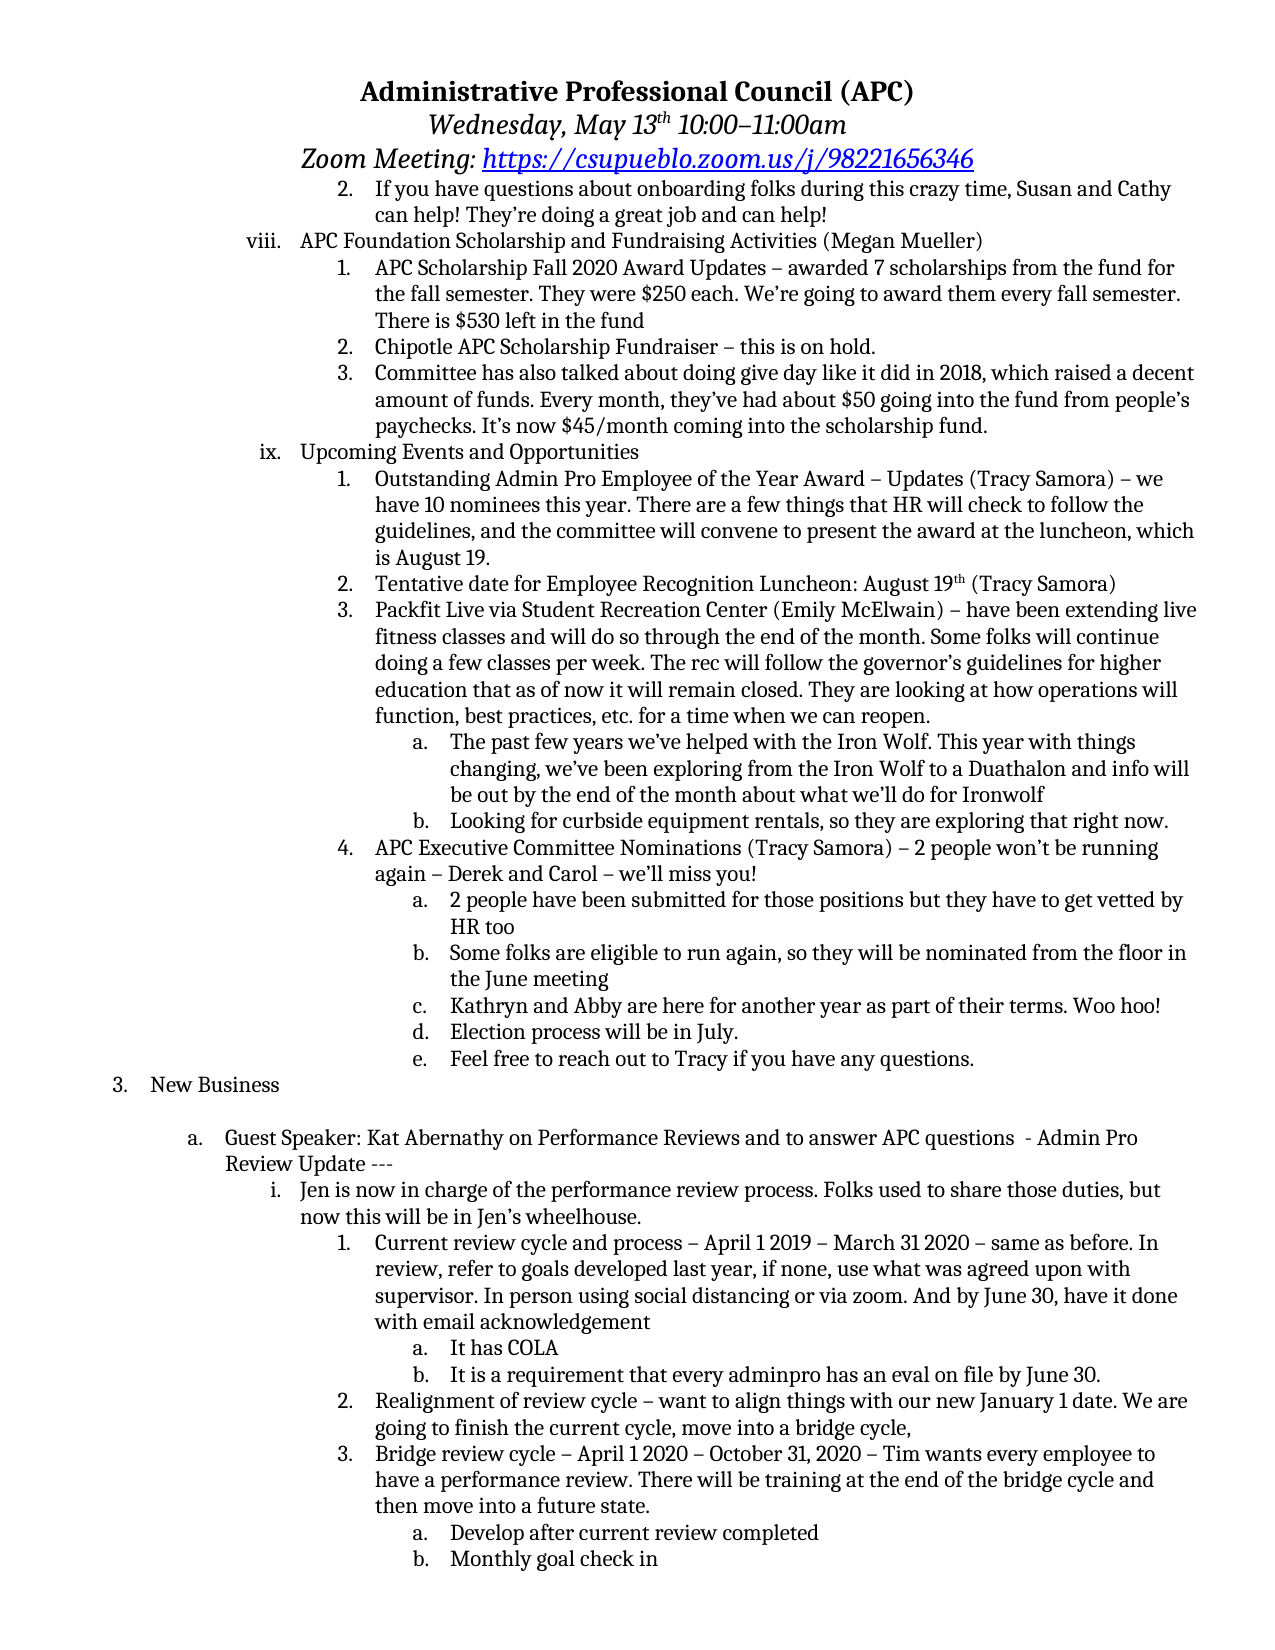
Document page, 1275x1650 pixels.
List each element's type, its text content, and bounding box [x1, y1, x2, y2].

list It is a requirement that every adminpro has an eval on file by June 30. [412, 1362, 1200, 1388]
list APC Scholarship Fall 2020 Award Updates – awarded 7 scholarships from the fund for the fall semester. They were $250 each. We’re going to award them every fall semester. There is $530 left in the fund [337, 255, 1200, 334]
list Monthly goal check in [412, 1546, 1200, 1572]
list Packfit Live via Student Recreation Center (Emily McElwain) – have been extending live fitness classes and will do so through the end of the month. Some folks will continue doing a few classes per week. The rec will follow the governor’s guidelines for higher education that as of now it will remain closed. They are looking at how operations will function, best practices, etc. for a time when we can reopen. [337, 597, 1200, 729]
list Develop after current review completed [412, 1520, 1200, 1546]
list 2 people have been submitted for those positions but they have to get vetted by HR too [412, 887, 1200, 940]
list Current review cycle and process – April 1 2019 – March 31 2020 – same as before. In review, refer to goals developed last year, if none, use what was agreed upon with supervisor. In person using social distancing or via zoom. And by June 30, have it done with email acknowledgement [337, 1230, 1200, 1335]
list Jen is now in charge of the performance review process. Folks used to share those duties, but now this will be in Jen’s wheelhouse. [281, 1177, 1200, 1230]
list Looking for curbside equipment rentals, so they are exploring that right now. [412, 808, 1200, 834]
list APC Executive Committee Nominations (Tracy Samora) – 2 people won’t be running again – Derek and Carol – we’ll miss you! [337, 834, 1200, 887]
list Bridge review cycle – April 1 2020 – October 31, 2020 – Tim wants every employee to have a performance review. There will be training at the end of the bridge cycle and then move into a future state. [337, 1441, 1200, 1520]
list Committee has also talked about doing give day like it did in 2018, which raised a decent amount of funds. Every month, they’ve had about $50 going into the fund from people’s paychecks. It’s now $45/month coming into the scholarship fund. [337, 360, 1200, 439]
list APC Foundation Scholarship and Fundraising Activities (Megan Mueller) [281, 228, 1200, 255]
list Some folks are eligible to run again, so they will be nominated from the floor in the June meeting [412, 940, 1200, 993]
list Election process will be in July. [412, 1019, 1200, 1045]
list Feel free to reach out to Tracy if you have any questions. [412, 1045, 1200, 1072]
list Outstanding Admin Pro Employee of the Year Award – Updates (Tracy Samora) – we have 10 nominees this year. There are a few things that HR will check to follow the guidelines, and the committee will convene to present the award at the luncheon, which is August 19. [337, 466, 1200, 571]
list Tentative date for Employee Recognition Luncheon: August 19th (Tracy Samora) [337, 571, 1200, 597]
list Kathryn and Abby are here for another year as part of their terms. Woo hoo! [412, 993, 1200, 1019]
list Realignment of review cycle – want to align things with our new January 1 date. We are going to finish the current cycle, move into a bridge cycle, [337, 1388, 1200, 1441]
list The past few years we’ve helped with the Iron Wolf. This year with things changing, we’ve been exploring from the Iron Wolf to a Duathalon and info will be out by the end of the month about what we’ll do for Ironwolf [412, 729, 1200, 808]
list It has COLA [412, 1335, 1200, 1362]
list Upcoming Events and Opportunities [281, 439, 1200, 466]
list Guest Speaker: Kat Abernathy on Performance Reviews and to answer APC questions - Admin Pro Review Update --- [187, 1124, 1200, 1177]
list Chipotle APC Scholarship Fundraiser – this is on hold. [337, 334, 1200, 360]
list If you have questions about onboarding folks during this crazy time, Susan and Cathy can help! They’re doing a great job and can help! [337, 176, 1200, 228]
list New Business [112, 1072, 1200, 1098]
